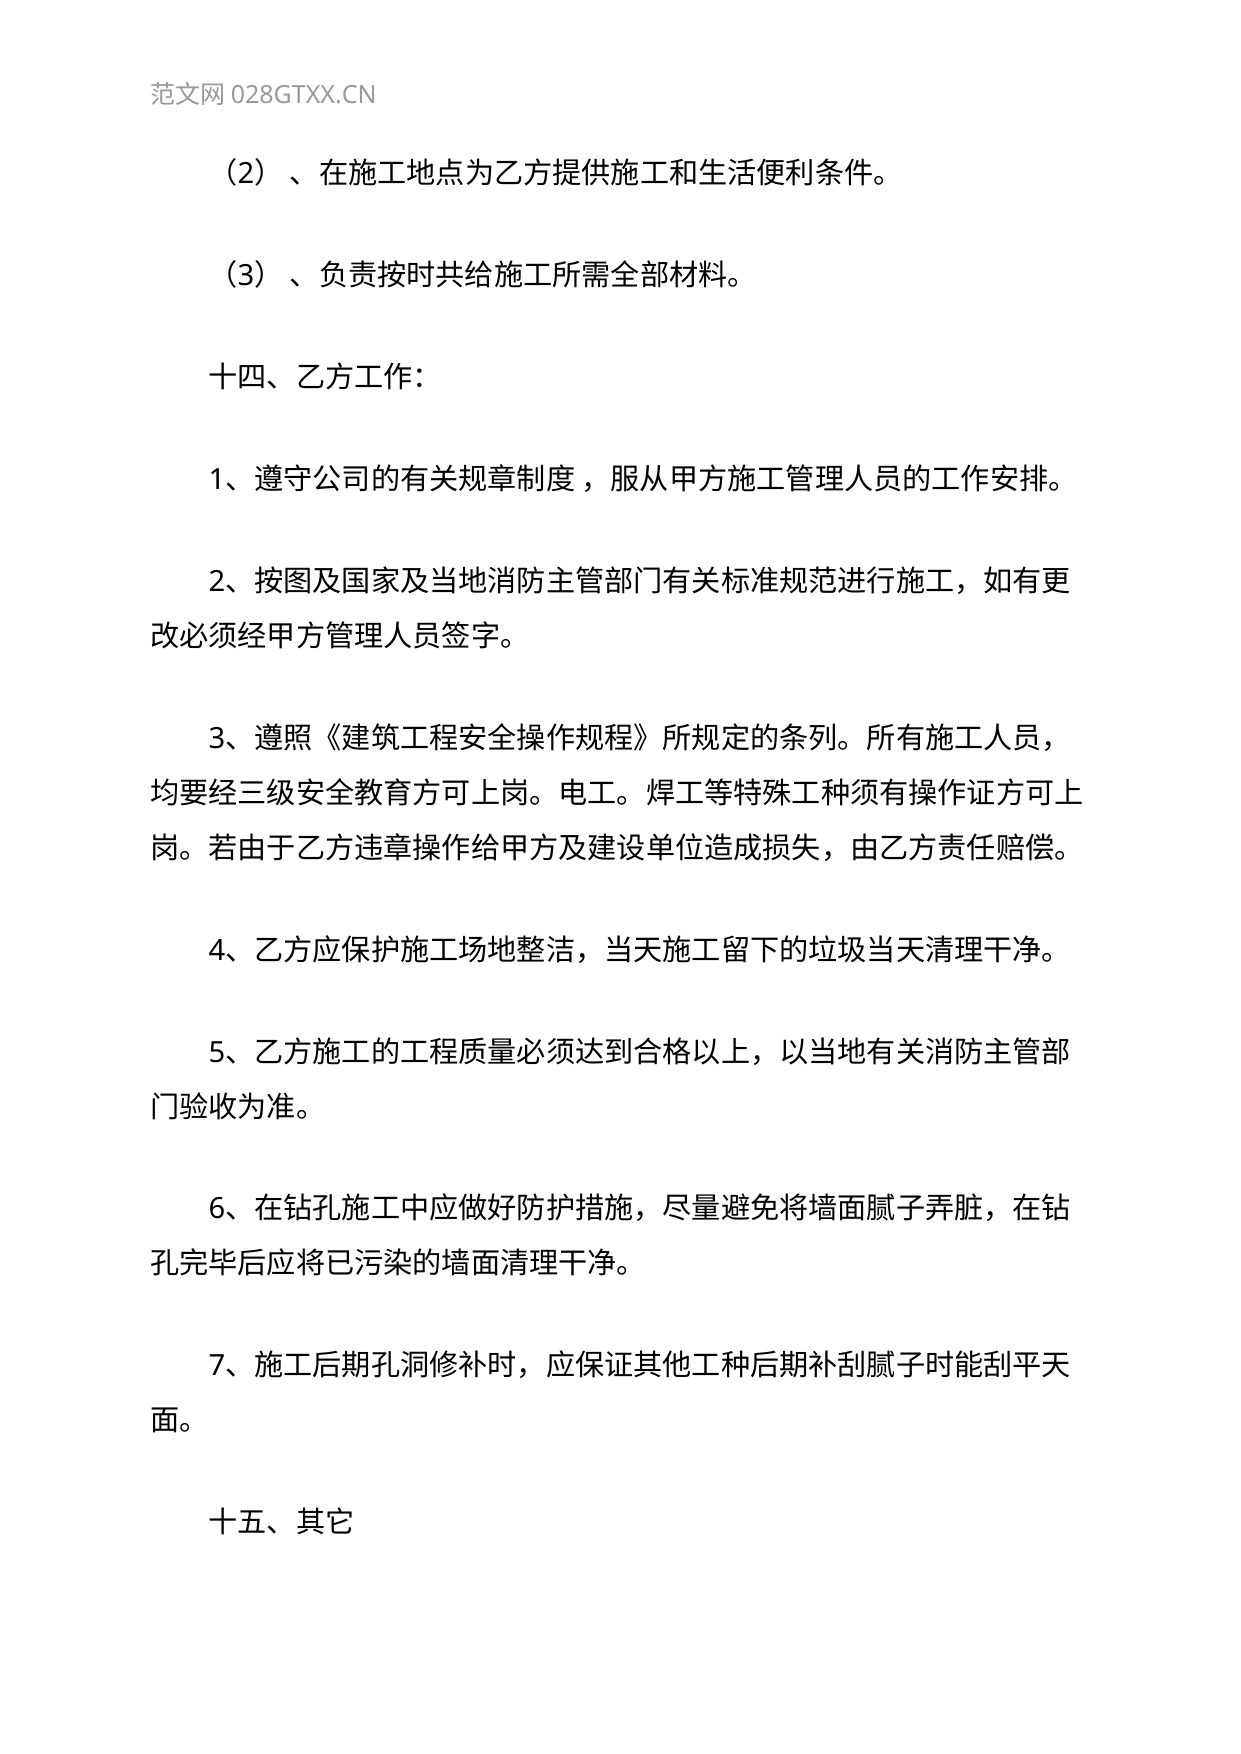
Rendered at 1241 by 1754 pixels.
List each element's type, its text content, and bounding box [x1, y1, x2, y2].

text 3、遵照《建筑工程安全操作规程》所规定的条列。所有施工人员，均要经三级安全教育方可上岗。电工。焊工等特殊工种须有操作证方可上岗。若由于乙方违章操作给甲方及建设单位造成损失，由乙方责任赔偿。 [150, 714, 1090, 867]
text 十四、乙方工作： [150, 354, 1090, 396]
text 5、乙方施工的工程质量必须达到合格以上，以当地有关消防主管部门验收为准。 [150, 1028, 1090, 1125]
text 1、遵守公司的有关规章制度 ，服从甲方施工管理人员的工作安排。 [150, 456, 1090, 498]
text 6、在钻孔施工中应做好防护措施，尽量避免将墙面腻子弄脏，在钻孔完毕后应将已污染的墙面清理干净。 [150, 1185, 1090, 1282]
text 十五、其它 [150, 1498, 1090, 1541]
text 7、施工后期孔洞修补时，应保证其他工种后期补刮腻子时能刮平天面。 [150, 1342, 1090, 1439]
text （3） 、负责按时共给施工所需全部材料。 [150, 252, 1090, 294]
text 2、按图及国家及当地消防主管部门有关标准规范进行施工，如有更改必须经甲方管理人员签字。 [150, 558, 1090, 655]
text 4、乙方应保护施工场地整洁，当天施工留下的垃圾当天清理干净。 [150, 926, 1090, 968]
text （2） 、在施工地点为乙方提供施工和生活便利条件。 [150, 150, 1090, 192]
